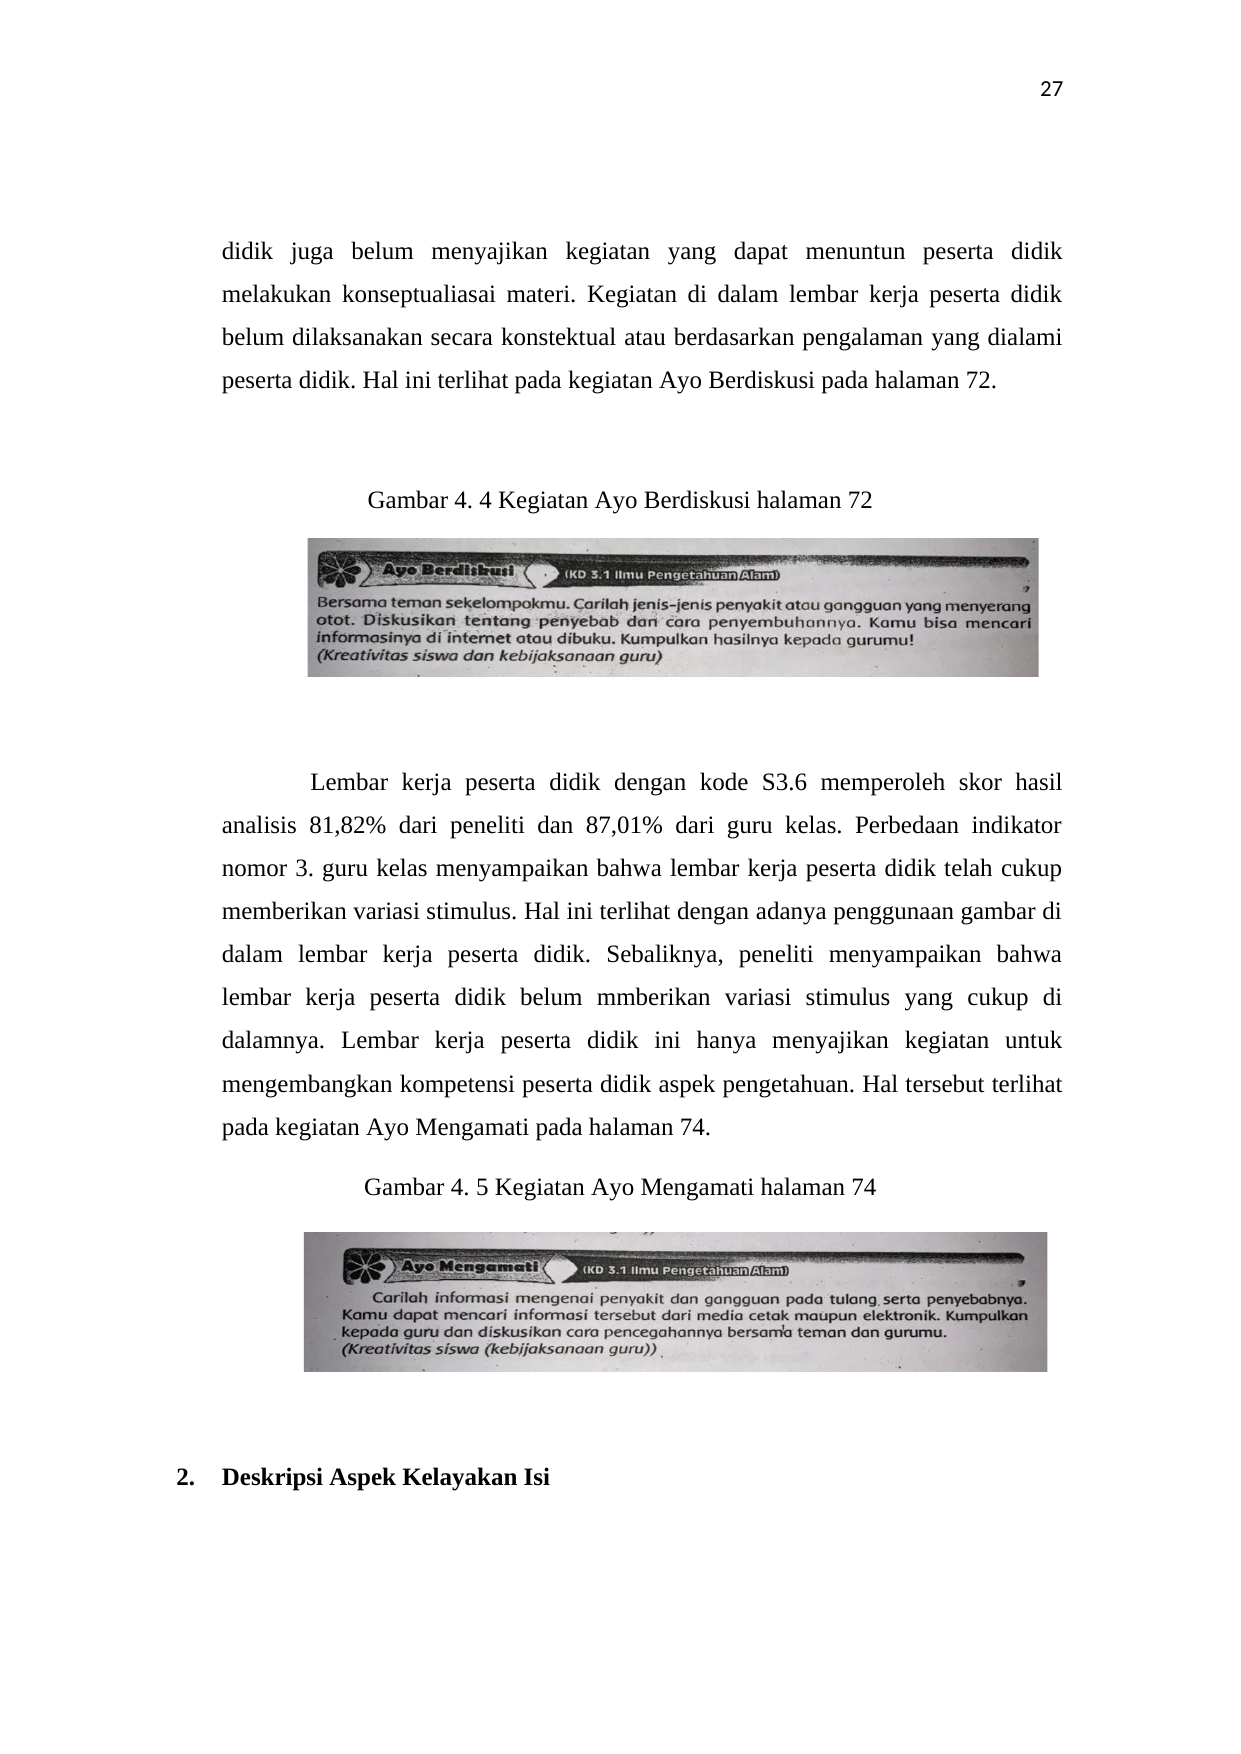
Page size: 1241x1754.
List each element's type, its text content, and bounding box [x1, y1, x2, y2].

text Gambar 4. 4 Kegiatan Ayo Berdiskusi halaman 72 [177, 485, 1063, 514]
text Lembar kerja peserta didik dengan kode S3.6 memperoleh skor hasil analisis 81,82% dari peneliti dan 87,01% dari guru kelas. Perbedaan indikator nomor 3. guru kelas menyampaikan bahwa lembar kerja peserta didik telah cukup memberikan variasi stimulus. Hal ini terlihat dengan adanya penggunaan gambar di dalam lembar kerja peserta didik. Sebaliknya, peneliti menyampaikan bahwa lembar kerja peserta didik belum mmberikan variasi stimulus yang cukup di dalamnya. Lembar kerja peserta didik ini hanya menyajikan kegiatan untuk mengembangkan kompetensi peserta didik aspek pengetahuan. Hal tersebut terlihat pada kegiatan Ayo Mengamati pada halaman 74. [222, 767, 1063, 1141]
picture [307, 538, 1039, 677]
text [222, 236, 1063, 394]
list Deskripsi Aspek Kelayakan Isi [176, 1462, 1063, 1491]
text Gambar 4. 5 Kegiatan Ayo Mengamati halaman 74 [177, 1172, 1063, 1200]
picture [304, 1232, 1048, 1372]
